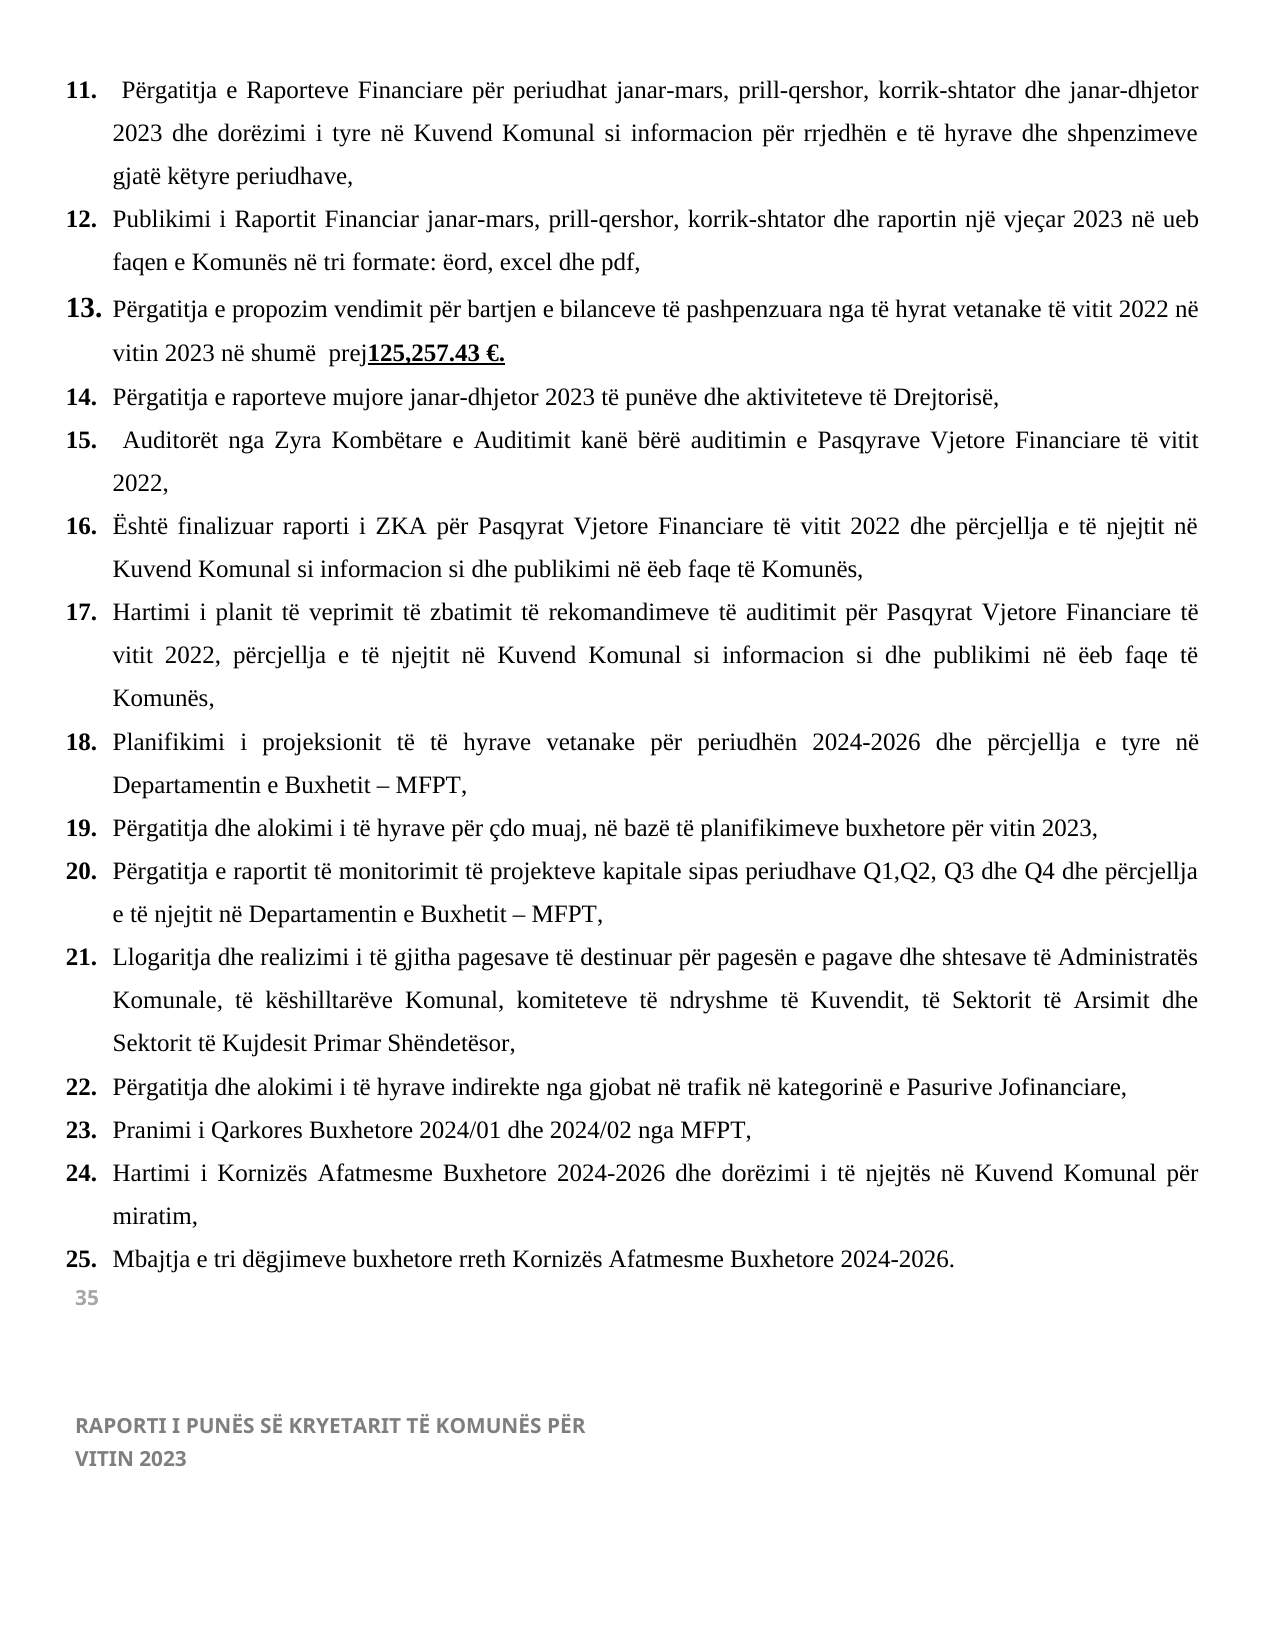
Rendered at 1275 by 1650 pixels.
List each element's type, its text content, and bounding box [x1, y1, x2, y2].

list Është finalizuar raporti i ZKA për Pasqyrat Vjetore Financiare të vitit 2022 dhe përcjellja e të njejtit në Kuvend Komunal si informacion si dhe publikimi në ëeb faqe të Komunës, [66, 511, 1200, 583]
list Përgatitja dhe alokimi i të hyrave indirekte nga gjobat në trafik në kategorinë e Pasurive Jofinanciare, [66, 1072, 1200, 1100]
list Mbajtja e tri dëgjimeve buxhetore rreth Kornizës Afatmesme Buxhetore 2024-2026. [66, 1244, 1200, 1273]
list Përgatitja e raportit të monitorimit të projekteve kapitale sipas periudhave Q1,Q2, Q3 dhe Q4 dhe përcjellja e të njejtit në Departamentin e Buxhetit – MFPT, [66, 856, 1200, 928]
list Hartimi i Kornizës Afatmesme Buxhetore 2024-2026 dhe dorëzimi i të njejtës në Kuvend Komunal për miratim, [66, 1158, 1200, 1230]
list Pranimi i Qarkores Buxhetore 2024/01 dhe 2024/02 nga MFPT, [66, 1115, 1200, 1143]
list Përgatitja e Raporteve Financiare për periudhat janar-mars, prill-qershor, korrik-shtator dhe janar-dhjetor 2023 dhe dorëzimi i tyre në Kuvend Komunal si informacion për rrjedhën e të hyrave dhe shpenzimeve gjatë këtyre periudhave, [66, 75, 1200, 190]
list Përgatitja e propozim vendimit për bartjen e bilanceve të pashpenzuara nga të hyrat vetanake të vitit 2022 në vitin 2023 në shumë prej125,257.43 €. [66, 291, 1200, 367]
list Përgatitja e raporteve mujore janar-dhjetor 2023 të punëve dhe aktiviteteve të Drejtorisë, [66, 382, 1200, 410]
list Publikimi i Raportit Financiar janar-mars, prill-qershor, korrik-shtator dhe raportin një vjeçar 2023 në ueb faqen e Komunës në tri formate: ëord, excel dhe pdf, [66, 204, 1200, 276]
list Përgatitja dhe alokimi i të hyrave për çdo muaj, në bazë të planifikimeve buxhetore për vitin 2023, [66, 813, 1200, 842]
list Hartimi i planit të veprimit të zbatimit të rekomandimeve të auditimit për Pasqyrat Vjetore Financiare të vitit 2022, përcjellja e të njejtit në Kuvend Komunal si informacion si dhe publikimi në ëeb faqe të Komunës, [66, 597, 1200, 712]
list Planifikimi i projeksionit të të hyrave vetanake për periudhën 2024-2026 dhe përcjellja e tyre në Departamentin e Buxhetit – MFPT, [66, 727, 1200, 798]
list Llogaritja dhe realizimi i të gjitha pagesave të destinuar për pagesën e pagave dhe shtesave të Administratës Komunale, të këshilltarëve Komunal, komiteteve të ndryshme të Kuvendit, të Sektorit të Arsimit dhe Sektorit të Kujdesit Primar Shëndetësor, [66, 942, 1200, 1057]
list Auditorët nga Zyra Kombëtare e Auditimit kanë bërë auditimin e Pasqyrave Vjetore Financiare të vitit 2022, [66, 425, 1200, 497]
